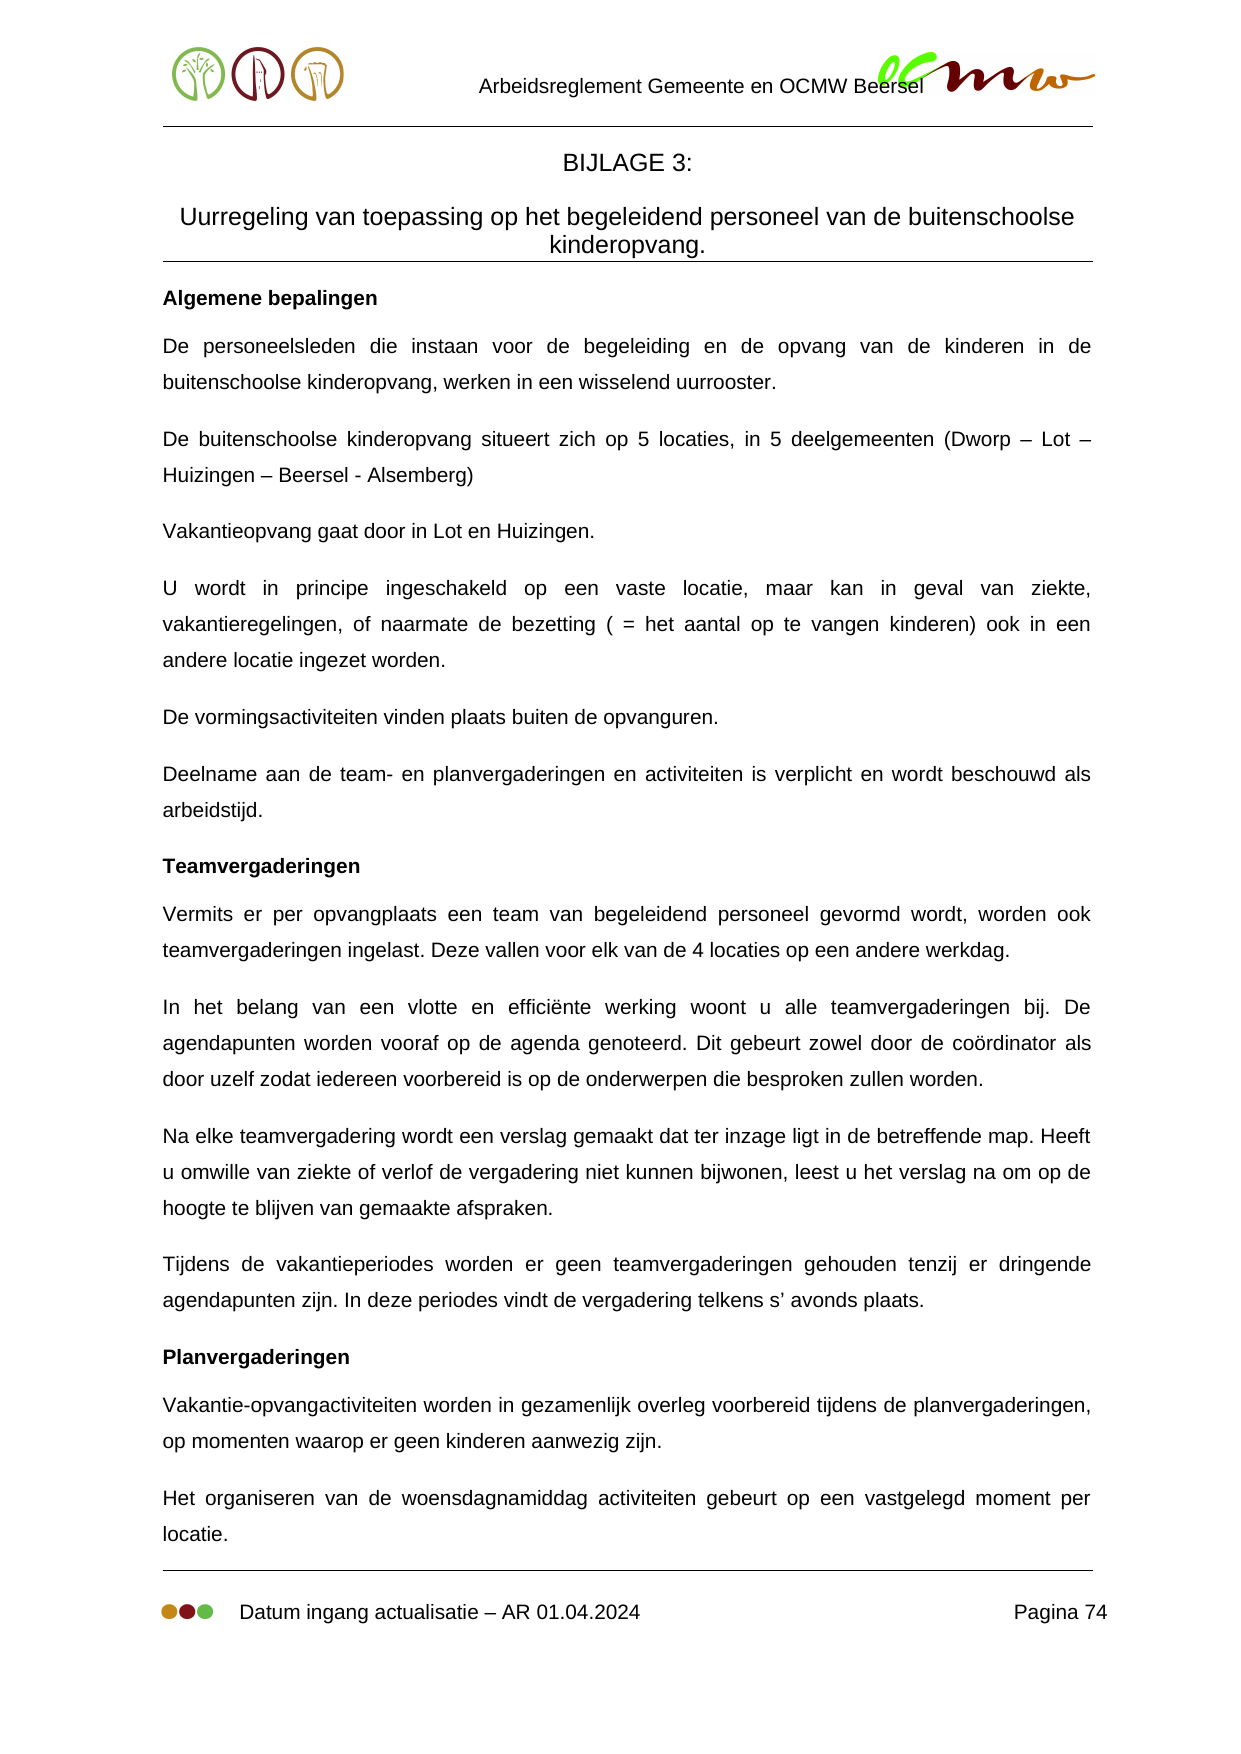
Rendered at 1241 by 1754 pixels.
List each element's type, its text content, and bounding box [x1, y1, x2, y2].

text Vakantieopvang gaat door in Lot en Huizingen. [162, 519, 1093, 543]
text In het belang van een vlotte en efficiënte werking woont u alle teamvergaderingen bij. De agendapunten worden vooraf op de agenda genoteerd. Dit gebeurt zowel door de coördinator als door uzelf zodat iedereen voorbereid is op de onderwerpen die besproken zullen worden. [162, 995, 1093, 1091]
text De personeelsleden die instaan voor de begeleiding en de opvang van de kinderen in de buitenschoolse kinderopvang, werken in een wisselend uurrooster. [162, 334, 1093, 394]
text Vakantie-opvangactiviteiten worden in gezamenlijk overleg voorbereid tijdens de planvergaderingen, op momenten waarop er geen kinderen aanwezig zijn. [162, 1393, 1093, 1453]
text De buitenschoolse kinderopvang situeert zich op 5 locaties, in 5 deelgemeenten (Dworp – Lot – Huizingen – Beersel - Alsemberg) [162, 427, 1093, 487]
text Het organiseren van de woensdagnamiddag activiteiten gebeurt op een vastgelegd moment per locatie. [162, 1486, 1093, 1545]
picture [172, 47, 344, 101]
text Uurregeling van toepassing op het begeleidend personeel van de buitenschoolse kinderopvang. [162, 201, 1093, 262]
text Tijdens de vakantieperiodes worden er geen teamvergaderingen gehouden tenzij er dringende agendapunten zijn. In deze periodes vindt de vergadering telkens s’ avonds plaats. [162, 1252, 1093, 1312]
text De vormingsactiviteiten vinden plaats buiten de opvanguren. [162, 705, 1093, 729]
text Na elke teamvergadering wordt een verslag gemaakt dat ter inzage ligt in de betreffende map. Heeft u omwille van ziekte of verlof de vergadering niet kunnen bijwonen, leest u het verslag na om op de hoogte te blijven van gemaakte afspraken. [162, 1123, 1093, 1219]
text Bijlage 3: [162, 148, 1093, 176]
text U wordt in principe ingeschakeld op een vaste locatie, maar kan in geval van ziekte, vakantieregelingen, of naarmate de bezetting ( = het aantal op te vangen kinderen) ook in een andere locatie ingezet worden. [162, 576, 1093, 672]
picture [162, 1605, 213, 1619]
text Teamvergaderingen [162, 854, 1093, 878]
text Planvergaderingen [162, 1345, 1093, 1369]
text Algemene bepalingen [162, 286, 1093, 310]
text Vermits er per opvangplaats een team van begeleidend personeel gevormd wordt, worden ook teamvergaderingen ingelast. Deze vallen voor elk van de 4 locaties op een andere werkdag. [162, 902, 1093, 962]
picture [878, 52, 1096, 95]
text Deelname aan de team- en planvergaderingen en activiteiten is verplicht en wordt beschouwd als arbeidstijd. [162, 762, 1093, 821]
